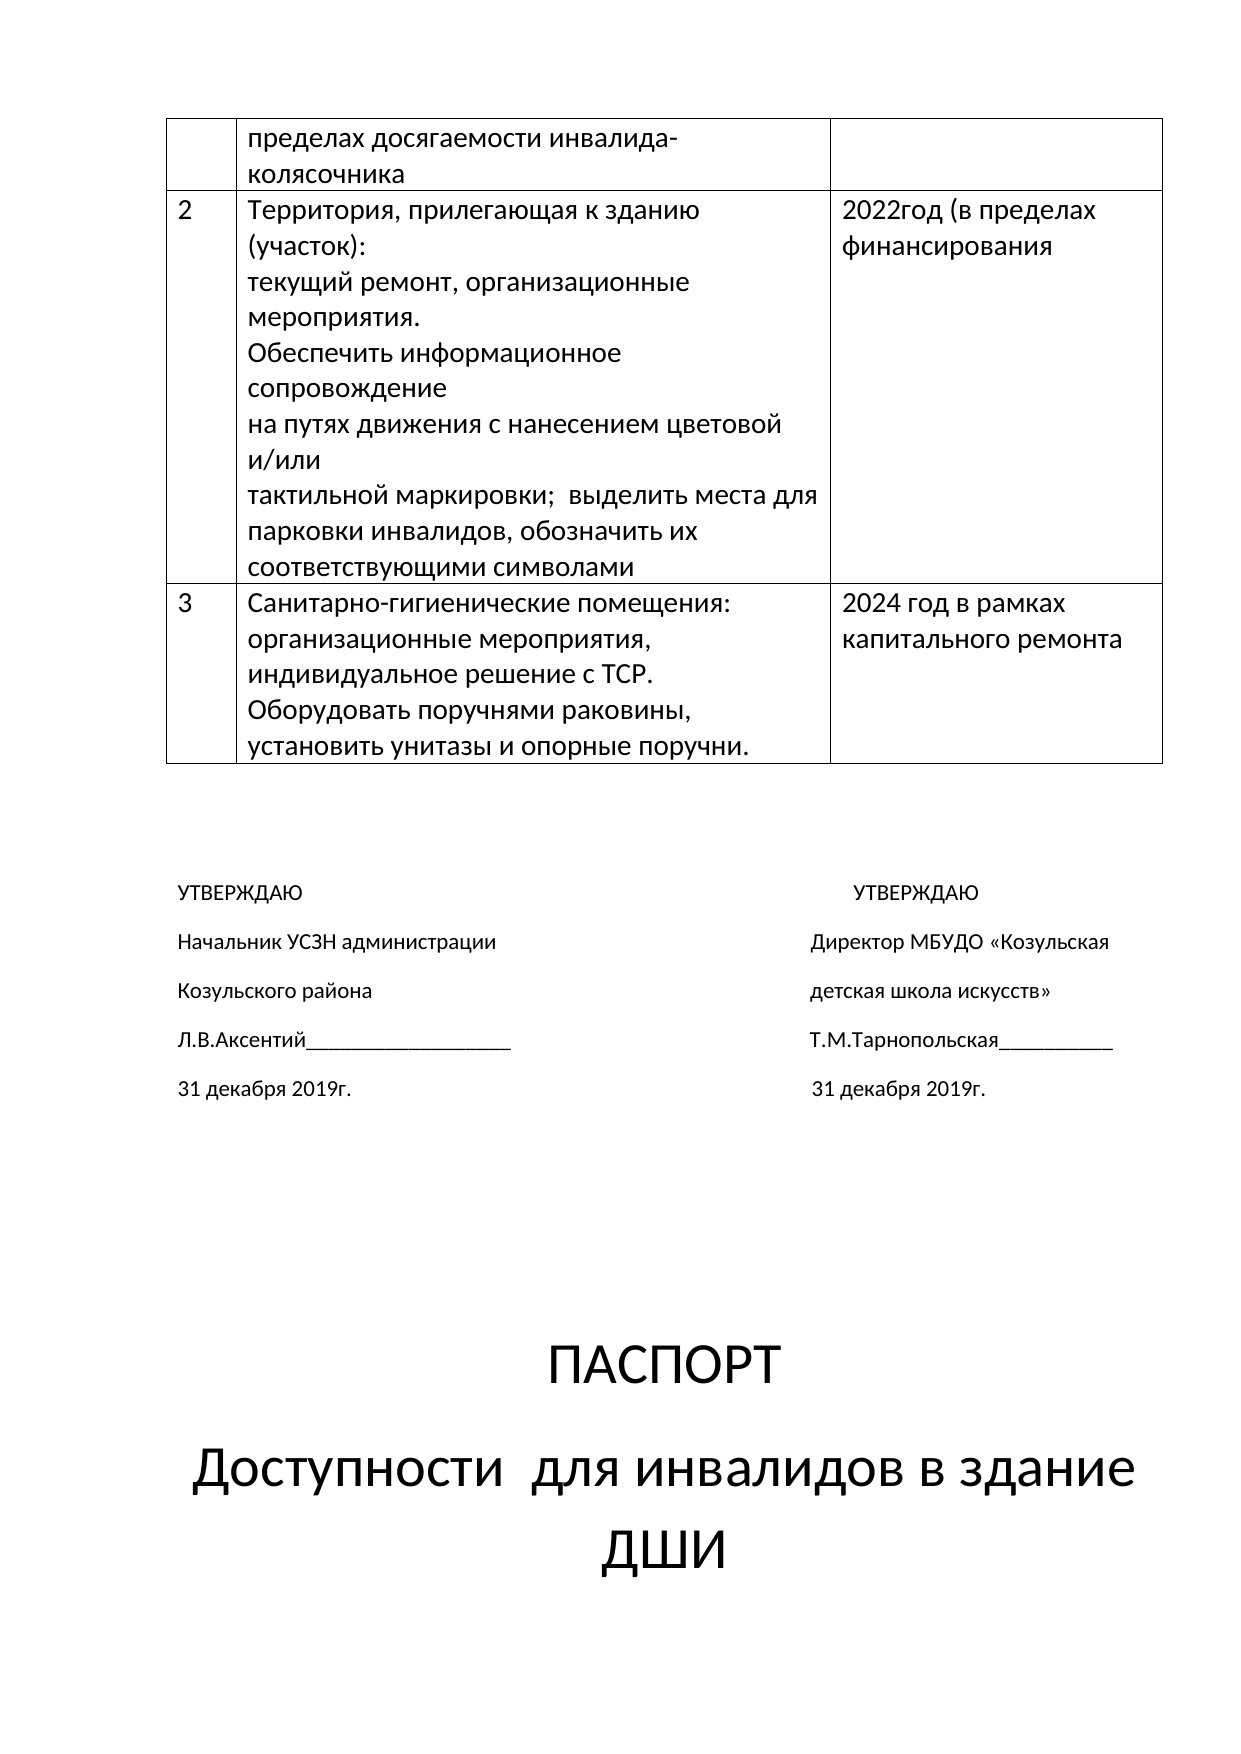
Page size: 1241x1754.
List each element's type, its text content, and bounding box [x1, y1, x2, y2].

text Доступности для инвалидов в здание ДШИ [177, 1430, 1152, 1583]
text Л.В.Аксентий__________________ Т.М.Тарнопольская__________ [177, 1025, 1152, 1053]
text УТВЕРЖДАЮ УТВЕРЖДАЮ [177, 878, 1152, 906]
table_cell 2 [167, 191, 236, 583]
table_cell 2022год (в пределах финансирования [831, 191, 1162, 583]
text Начальник УСЗН администрации Директор МБУДО «Козульская [177, 927, 1152, 955]
text 31 декабря 2019г. 31 декабря 2019г. [177, 1074, 1152, 1102]
table_cell Территория, прилегающая к зданию (участок): текущий ремонт, организационные мероприятия. Обеспечить информационное сопровождение на путях движения с нанесением цветовой и/или тактильной маркировки; выделить места для парковки инвалидов, обозначить их соответствующими символами [237, 191, 830, 583]
table_cell 3 [167, 584, 236, 762]
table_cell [237, 119, 830, 190]
table_cell Санитарно-гигиенические помещения: организационные мероприятия, индивидуальное решение с TCP. Оборудовать поручнями раковины, установить унитазы и опорные поручни. [237, 584, 830, 762]
text Козульского района детская школа искусств» [177, 976, 1152, 1004]
table_cell 2024 год в рамках капитального ремонта [831, 584, 1162, 762]
table_cell 1 [167, 119, 236, 190]
text ПАСПОРТ [177, 1327, 1152, 1398]
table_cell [831, 119, 1162, 190]
